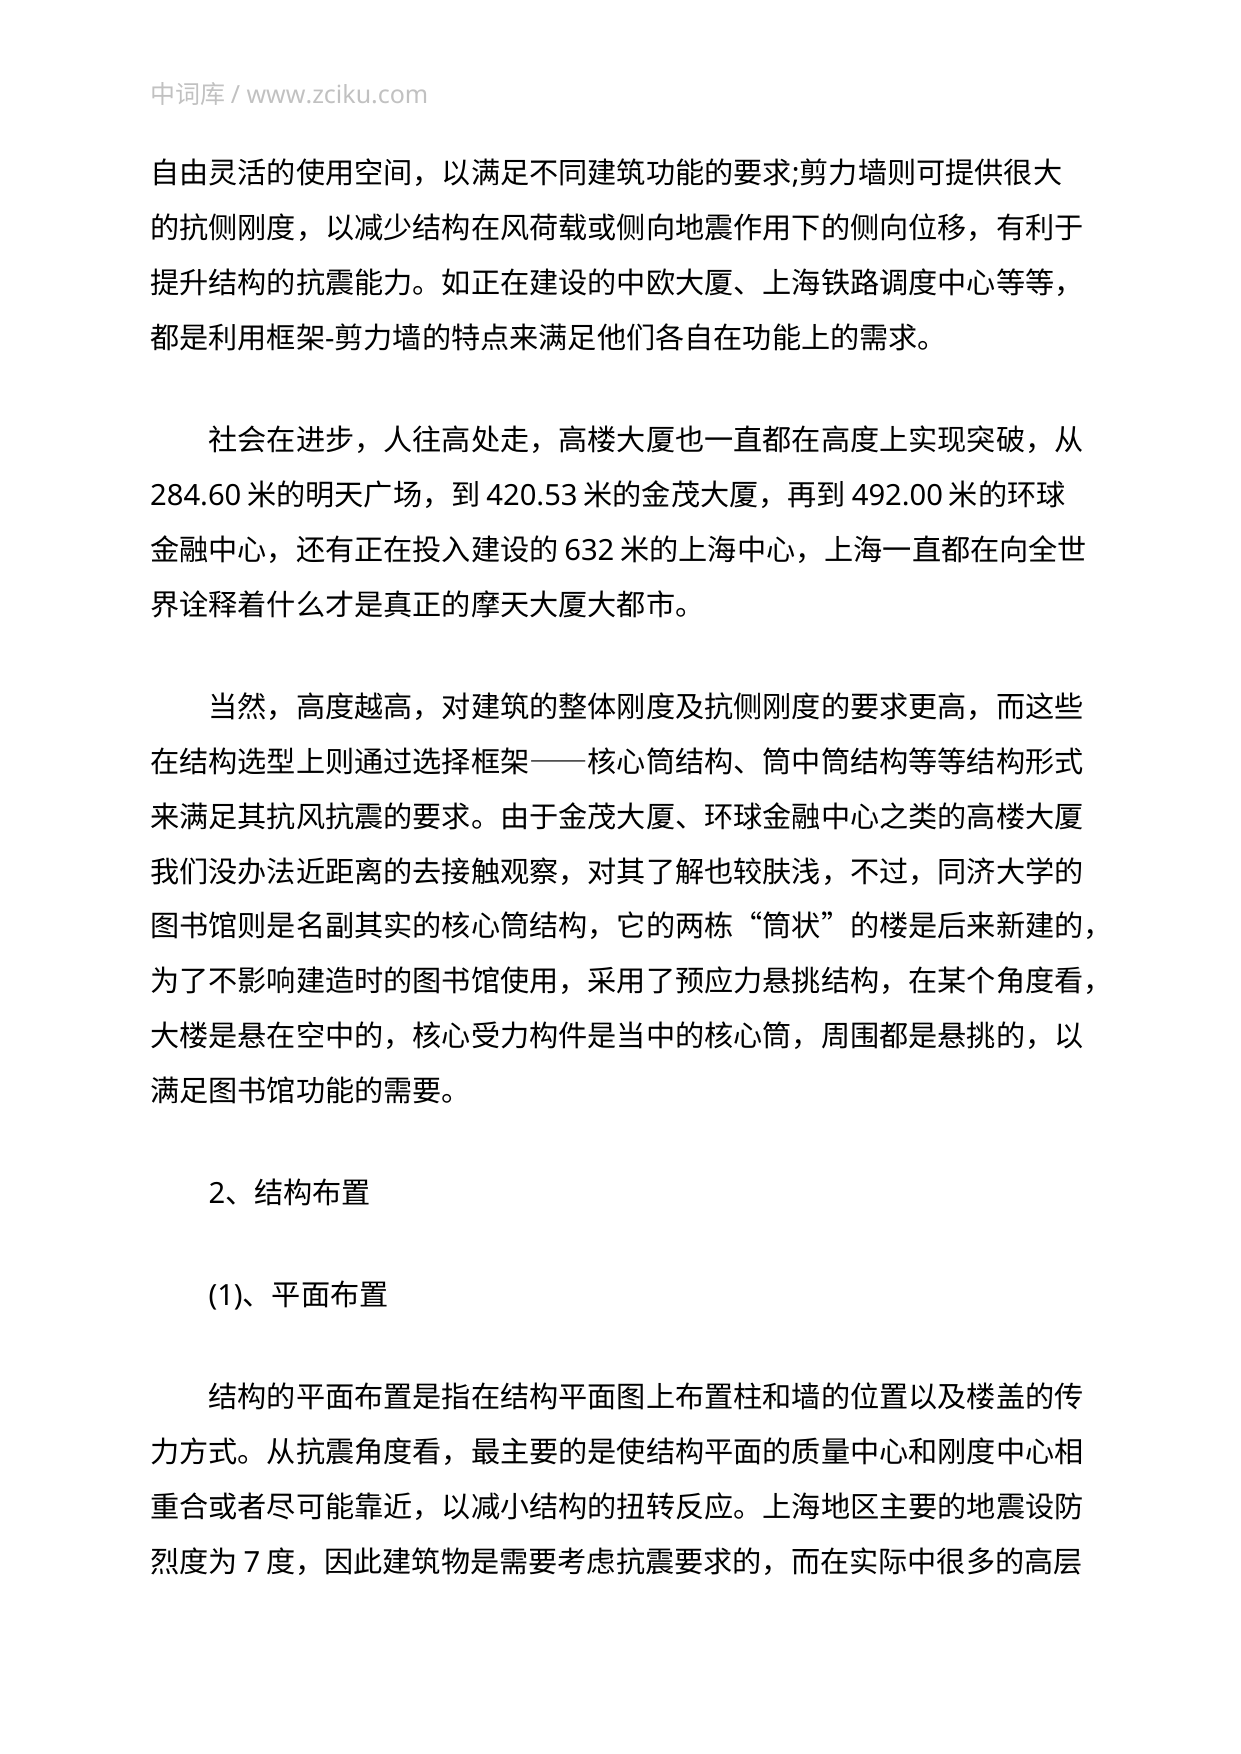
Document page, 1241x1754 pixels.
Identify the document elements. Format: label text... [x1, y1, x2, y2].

text 2、结构布置 [150, 1169, 1090, 1212]
text (1)、平面布置 [150, 1271, 1090, 1314]
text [150, 1373, 1090, 1581]
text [150, 150, 1090, 357]
text 社会在进步，人往高处走，高楼大厦也一直都在高度上实现突破，从284.60米的明天广场，到420.53米的金茂大厦，再到492.00米的环球金融中心，还有正在投入建设的632米的上海中心，上海一直都在向全世界诠释着什么才是真正的摩天大厦大都市。 [150, 417, 1090, 624]
text 当然，高度越高，对建筑的整体刚度及抗侧刚度的要求更高，而这些在结构选型上则通过选择框架——核心筒结构、筒中筒结构等等结构形式来满足其抗风抗震的要求。由于金茂大厦、环球金融中心之类的高楼大厦我们没办法近距离的去接触观察，对其了解也较肤浅，不过，同济大学的图书馆则是名副其实的核心筒结构，它的两栋“筒状”的楼是后来新建的，为了不影响建造时的图书馆使用，采用了预应力悬挑结构，在某个角度看，大楼是悬在空中的，核心受力构件是当中的核心筒，周围都是悬挑的，以满足图书馆功能的需要。 [150, 683, 1090, 1110]
